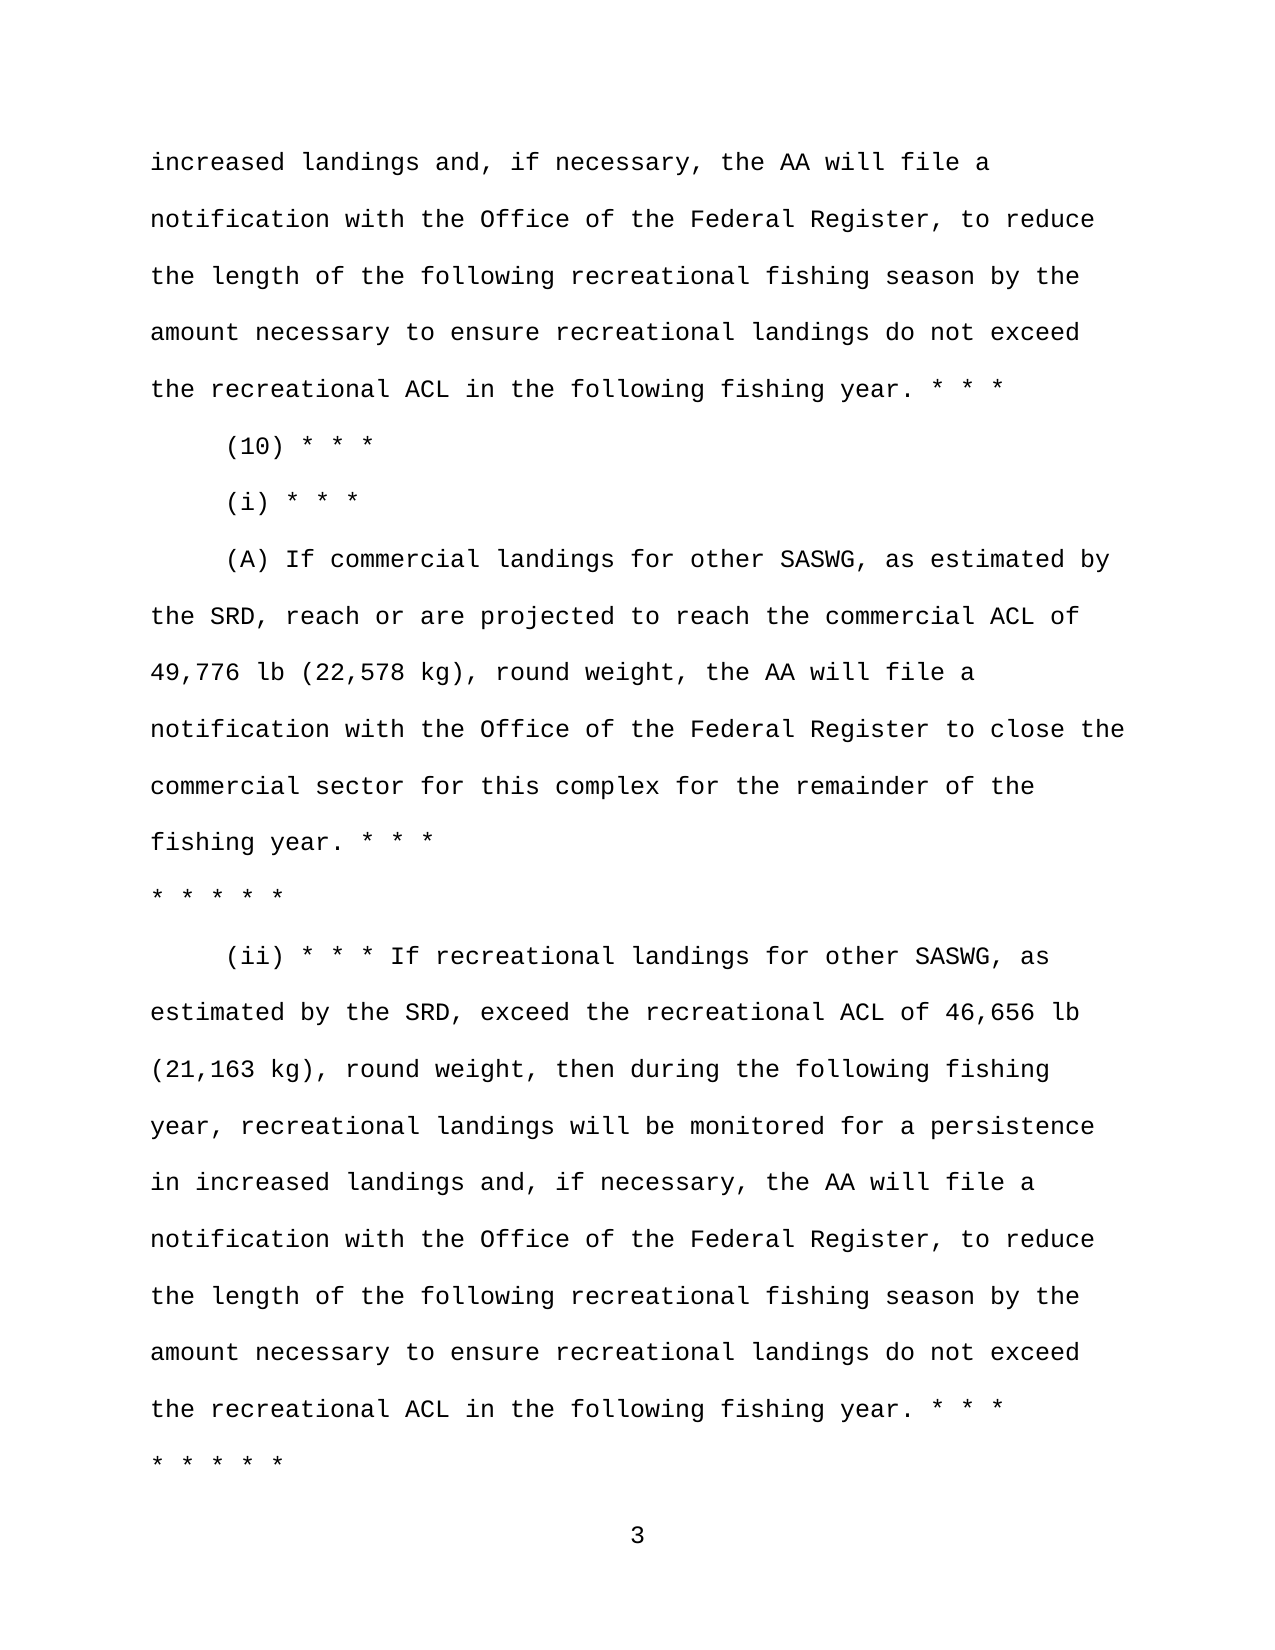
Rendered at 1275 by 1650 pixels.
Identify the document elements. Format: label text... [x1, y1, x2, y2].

text (i) * * * [150, 490, 1125, 518]
list * * * * * [150, 887, 1125, 915]
text (A) If commercial landings for other SASWG, as estimated by the SRD, reach or are projected to reach the commercial ACL of 49,776 lb (22,578 kg), round weight, the AA will file a notification with the Office of the Federal Register to close the commercial sector for this complex for the remainder of the fishing year. * * * [150, 547, 1125, 858]
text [150, 150, 1125, 405]
text (ii) * * * If recreational landings for other SASWG, as estimated by the SRD, exceed the recreational ACL of 46,656 lb (21,163 kg), round weight, then during the following fishing year, recreational landings will be monitored for a persistence in increased landings and, if necessary, the AA will file a notification with the Office of the Federal Register, to reduce the length of the following recreational fishing season by the amount necessary to ensure recreational landings do not exceed the recreational ACL in the following fishing year. * * * [150, 943, 1125, 1425]
text (10) * * * [150, 433, 1125, 462]
text * * * * * [150, 1453, 1125, 1482]
